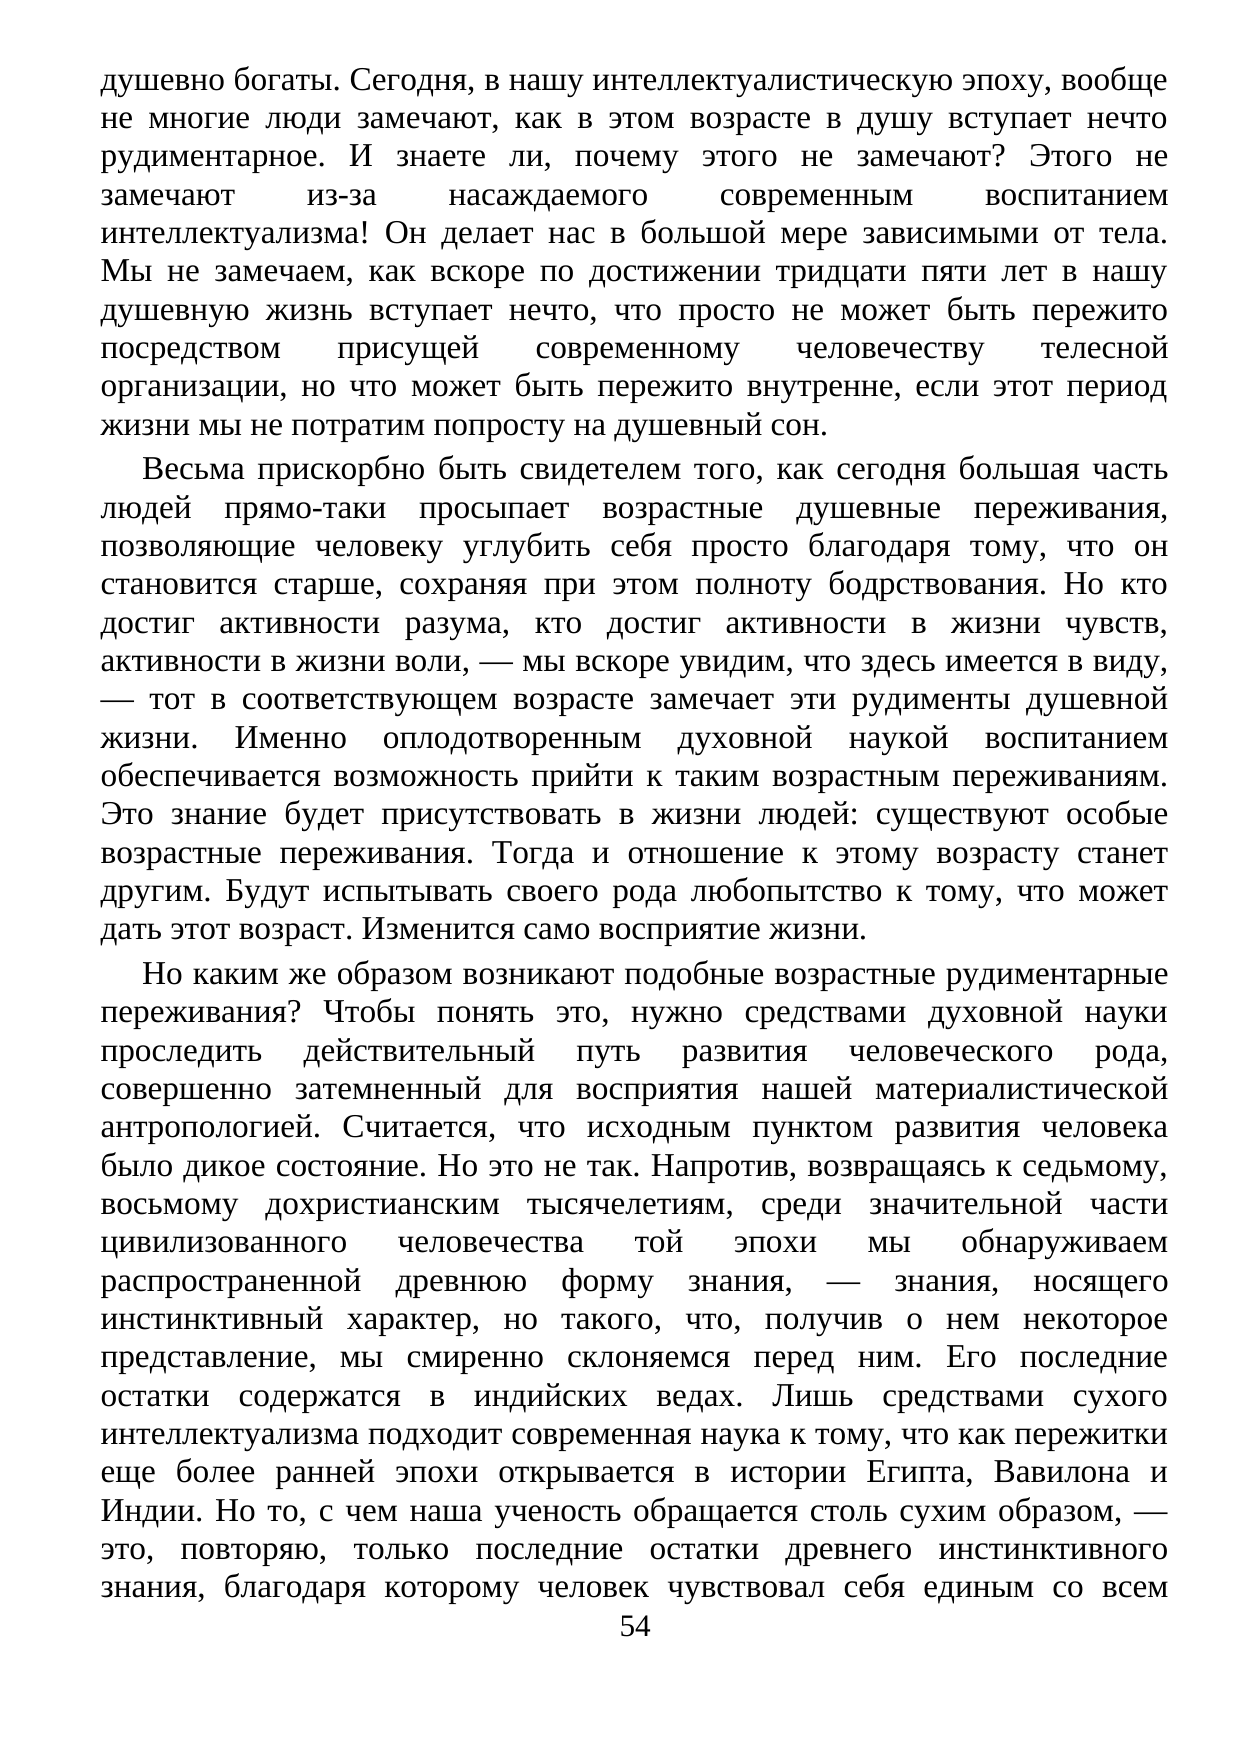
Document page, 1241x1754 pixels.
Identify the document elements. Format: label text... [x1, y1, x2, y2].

text Весьма прискорбно быть свидетелем того, как сегодня большая часть людей прямо-таки просыпает возрастные душевные переживания, позволяющие человеку углубить себя просто благодаря тому, что он становится старше, сохраняя при этом полноту бодрствования. Но кто достиг активности разума, кто достиг активности в жизни чувств, активности в жизни воли, — мы вскоре увидим, что здесь имеется в виду, — тот в соответствующем возрасте замечает эти рудименты душевной жизни. Именно оплодотворенным духовной наукой воспитанием обеспечивается возможность прийти к таким возрастным переживаниям. Это знание будет присутствовать в жизни людей: существуют особые возрастные переживания. Тогда и отношение к этому возрасту станет другим. Будут испытывать своего рода любопытство к тому, что может дать этот возраст. Изменится само восприятие жизни. [100, 449, 1169, 947]
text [100, 953, 1169, 1605]
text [100, 59, 1169, 442]
